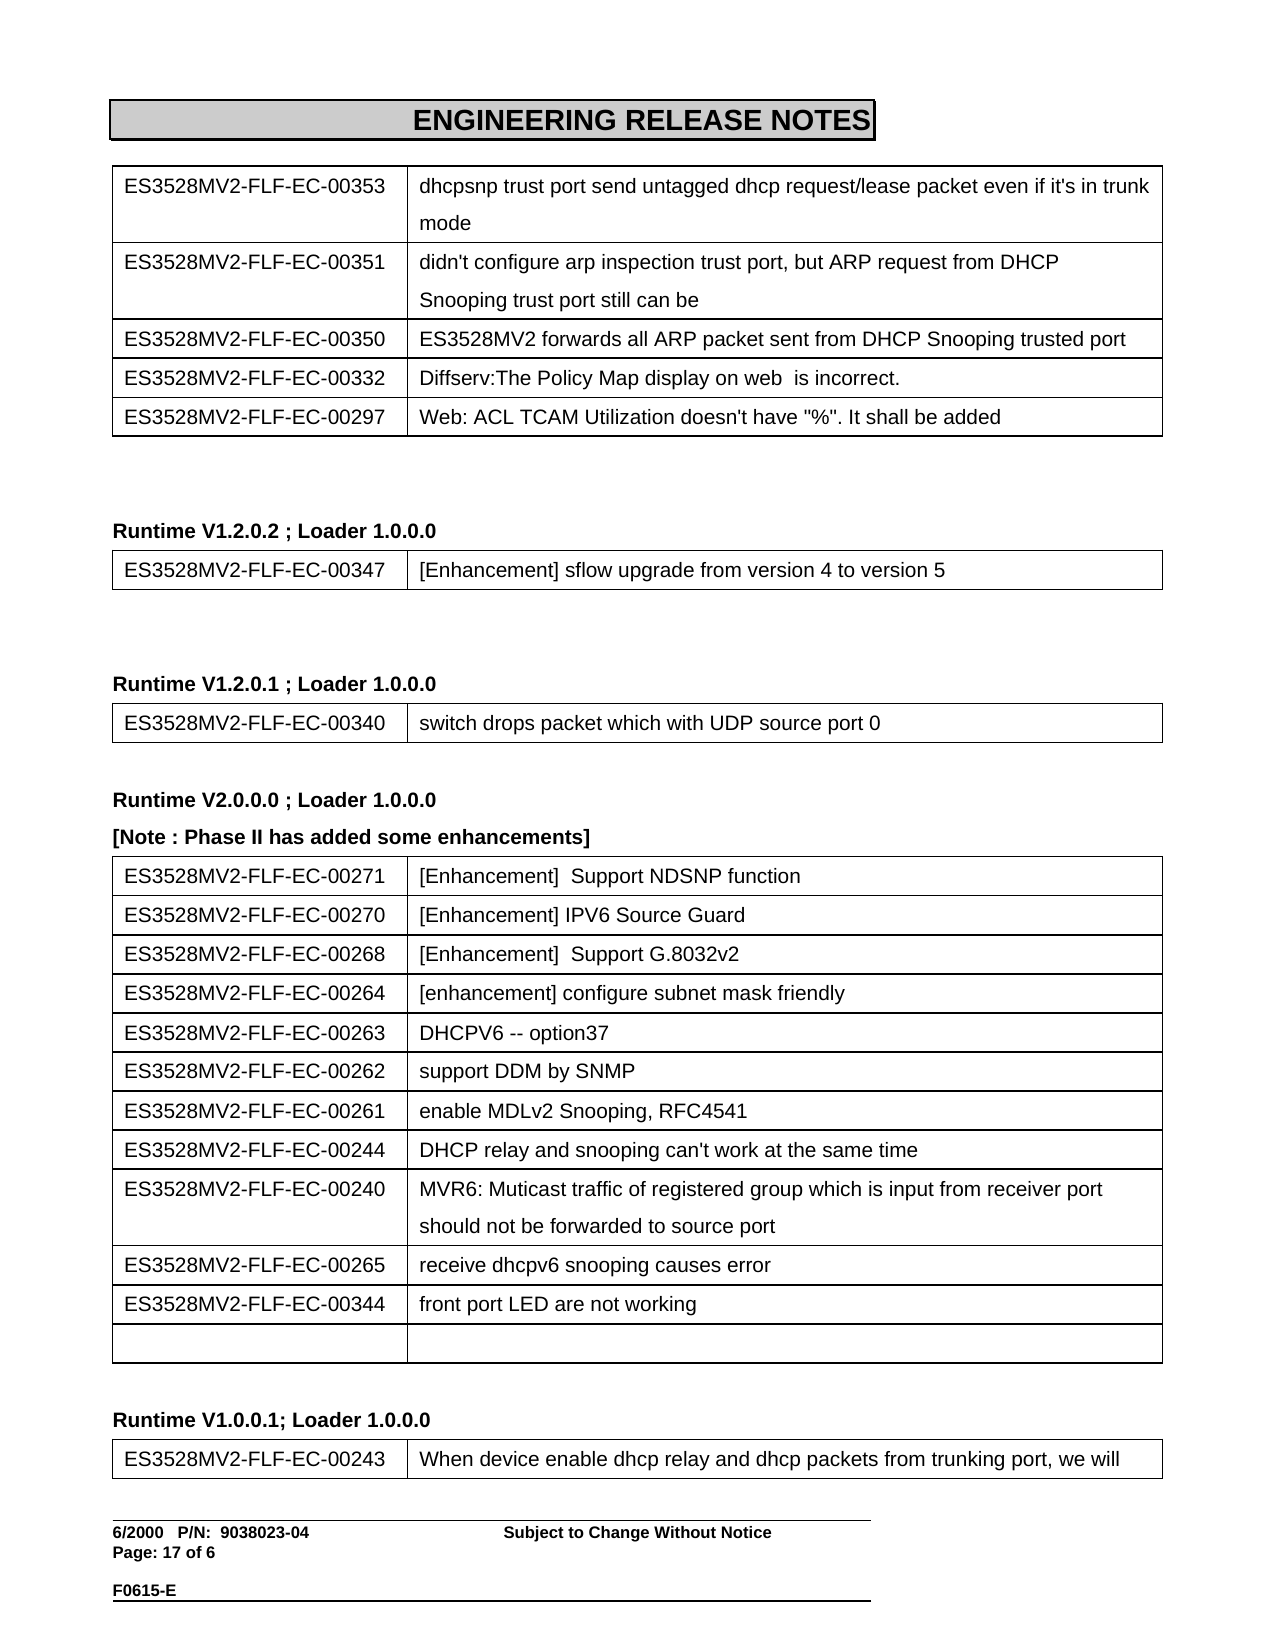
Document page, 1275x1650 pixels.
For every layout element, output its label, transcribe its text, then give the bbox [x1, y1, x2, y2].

table_cell ES3528MV2-FLF-EC-00270 [113, 896, 407, 934]
table_cell ES3528MV2-FLF-EC-00265 [113, 1246, 407, 1284]
table_cell MVR6: Muticast traffic of registered group which is input from receiver port should not be forwarded to source port [408, 1170, 1162, 1245]
table_header [Enhancement] sflow upgrade from version 4 to version 5 [408, 551, 1162, 588]
table_cell ES3528MV2-FLF-EC-00350 [113, 320, 407, 357]
table_cell ES3528MV2-FLF-EC-00353 [113, 167, 407, 242]
table_header ES3528MV2-FLF-EC-00340 [113, 704, 407, 742]
table_cell Diffserv:The Policy Map display on web is incorrect. [408, 359, 1162, 396]
table_cell ES3528MV2-FLF-EC-00261 [113, 1092, 407, 1129]
text Runtime V1.2.0.2 ; Loader 1.0.0.0 [112, 512, 871, 549]
table_cell ES3528MV2-FLF-EC-00244 [113, 1131, 407, 1168]
table_cell [408, 1325, 1162, 1362]
table_cell ES3528MV2-FLF-EC-00262 [113, 1053, 407, 1090]
table_cell didn't configure arp inspection trust port, but ARP request from DHCP Snooping trust port still can be [408, 243, 1162, 318]
table_cell ES3528MV2-FLF-EC-00351 [113, 243, 407, 318]
table_header switch drops packet which with UDP source port 0 [408, 704, 1162, 742]
table_cell ES3528MV2 forwards all ARP packet sent from DHCP Snooping trusted port [408, 320, 1162, 357]
table_cell front port LED are not working [408, 1286, 1162, 1323]
table_header [Enhancement] Support NDSNP function [408, 857, 1162, 895]
table_header ES3528MV2-FLF-EC-00347 [113, 551, 407, 588]
table_cell ES3528MV2-FLF-EC-00263 [113, 1014, 407, 1051]
text Runtime V1.2.0.1 ; Loader 1.0.0.0 [112, 665, 871, 703]
table_cell DHCPV6 -- option37 [408, 1014, 1162, 1051]
table_cell dhcpsnp trust port send untagged dhcp request/lease packet even if it's in trunk mode [408, 167, 1162, 242]
table_cell ES3528MV2-FLF-EC-00240 [113, 1170, 407, 1245]
table_cell [Enhancement] IPV6 Source Guard [408, 896, 1162, 934]
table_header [408, 1440, 1162, 1478]
table_cell ES3528MV2-FLF-EC-00344 [113, 1286, 407, 1323]
table_cell ES3528MV2-FLF-EC-00264 [113, 975, 407, 1012]
table_cell ES3528MV2-FLF-EC-00332 [113, 359, 407, 396]
table_cell [113, 1325, 407, 1362]
table_cell [Enhancement] Support G.8032v2 [408, 936, 1162, 973]
table_cell receive dhcpv6 snooping causes error [408, 1246, 1162, 1284]
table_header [113, 1440, 407, 1478]
table_cell DHCP relay and snooping can't work at the same time [408, 1131, 1162, 1168]
text Runtime V2.0.0.0 ; Loader 1.0.0.0 [112, 781, 871, 818]
table_cell enable MDLv2 Snooping, RFC4541 [408, 1092, 1162, 1129]
text [Note : Phase II has added some enhancements] [112, 818, 871, 856]
text Runtime V1.0.0.1; Loader 1.0.0.0 [112, 1401, 871, 1438]
table_header ES3528MV2-FLF-EC-00271 [113, 857, 407, 895]
table_cell ES3528MV2-FLF-EC-00268 [113, 936, 407, 973]
table_cell [enhancement] configure subnet mask friendly [408, 975, 1162, 1012]
table_cell support DDM by SNMP [408, 1053, 1162, 1090]
table_cell ES3528MV2-FLF-EC-00297 [113, 398, 407, 435]
table_cell Web: ACL TCAM Utilization doesn't have "%". It shall be added [408, 398, 1162, 435]
